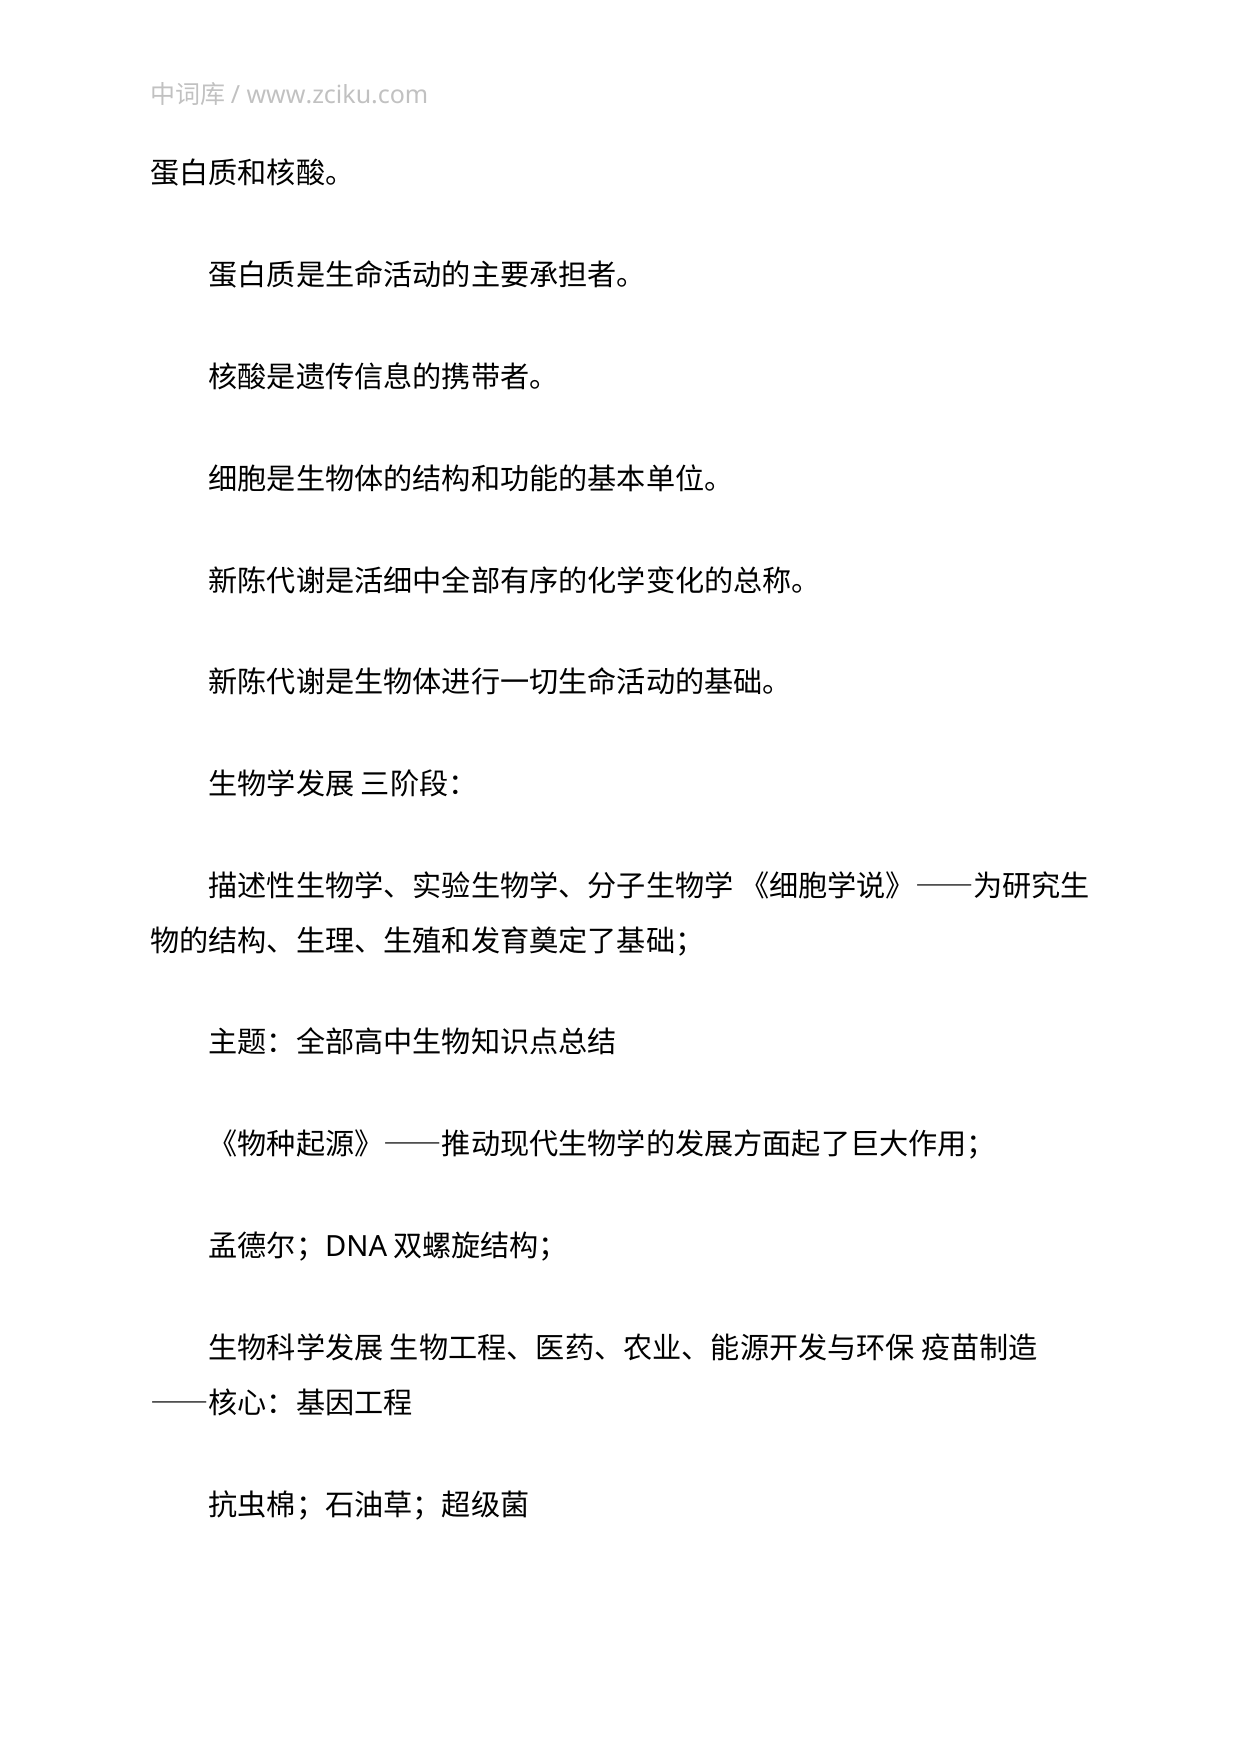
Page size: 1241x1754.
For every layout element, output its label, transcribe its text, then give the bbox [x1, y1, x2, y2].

text 蛋白质是生命活动的主要承担者。 [150, 252, 1090, 294]
text 描述性生物学、实验生物学、分子生物学 《细胞学说》——为研究生物的结构、生理、生殖和发育奠定了基础； [150, 862, 1090, 959]
text 新陈代谢是生物体进行一切生命活动的基础。 [150, 659, 1090, 701]
text 《物种起源》——推动现代生物学的发展方面起了巨大作用； [150, 1121, 1090, 1163]
text 新陈代谢是活细中全部有序的化学变化的总称。 [150, 557, 1090, 599]
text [150, 150, 1090, 192]
text 生物科学发展 生物工程、医药、农业、能源开发与环保 疫苗制造——核心：基因工程 [150, 1324, 1090, 1422]
text 主题：全部高中生物知识点总结 [150, 1019, 1090, 1061]
text 孟德尔；DNA双螺旋结构； [150, 1223, 1090, 1265]
text 生物学发展 三阶段： [150, 761, 1090, 803]
text 细胞是生物体的结构和功能的基本单位。 [150, 455, 1090, 498]
text 抗虫棉；石油草；超级菌 [150, 1481, 1090, 1523]
text 核酸是遗传信息的携带者。 [150, 353, 1090, 396]
